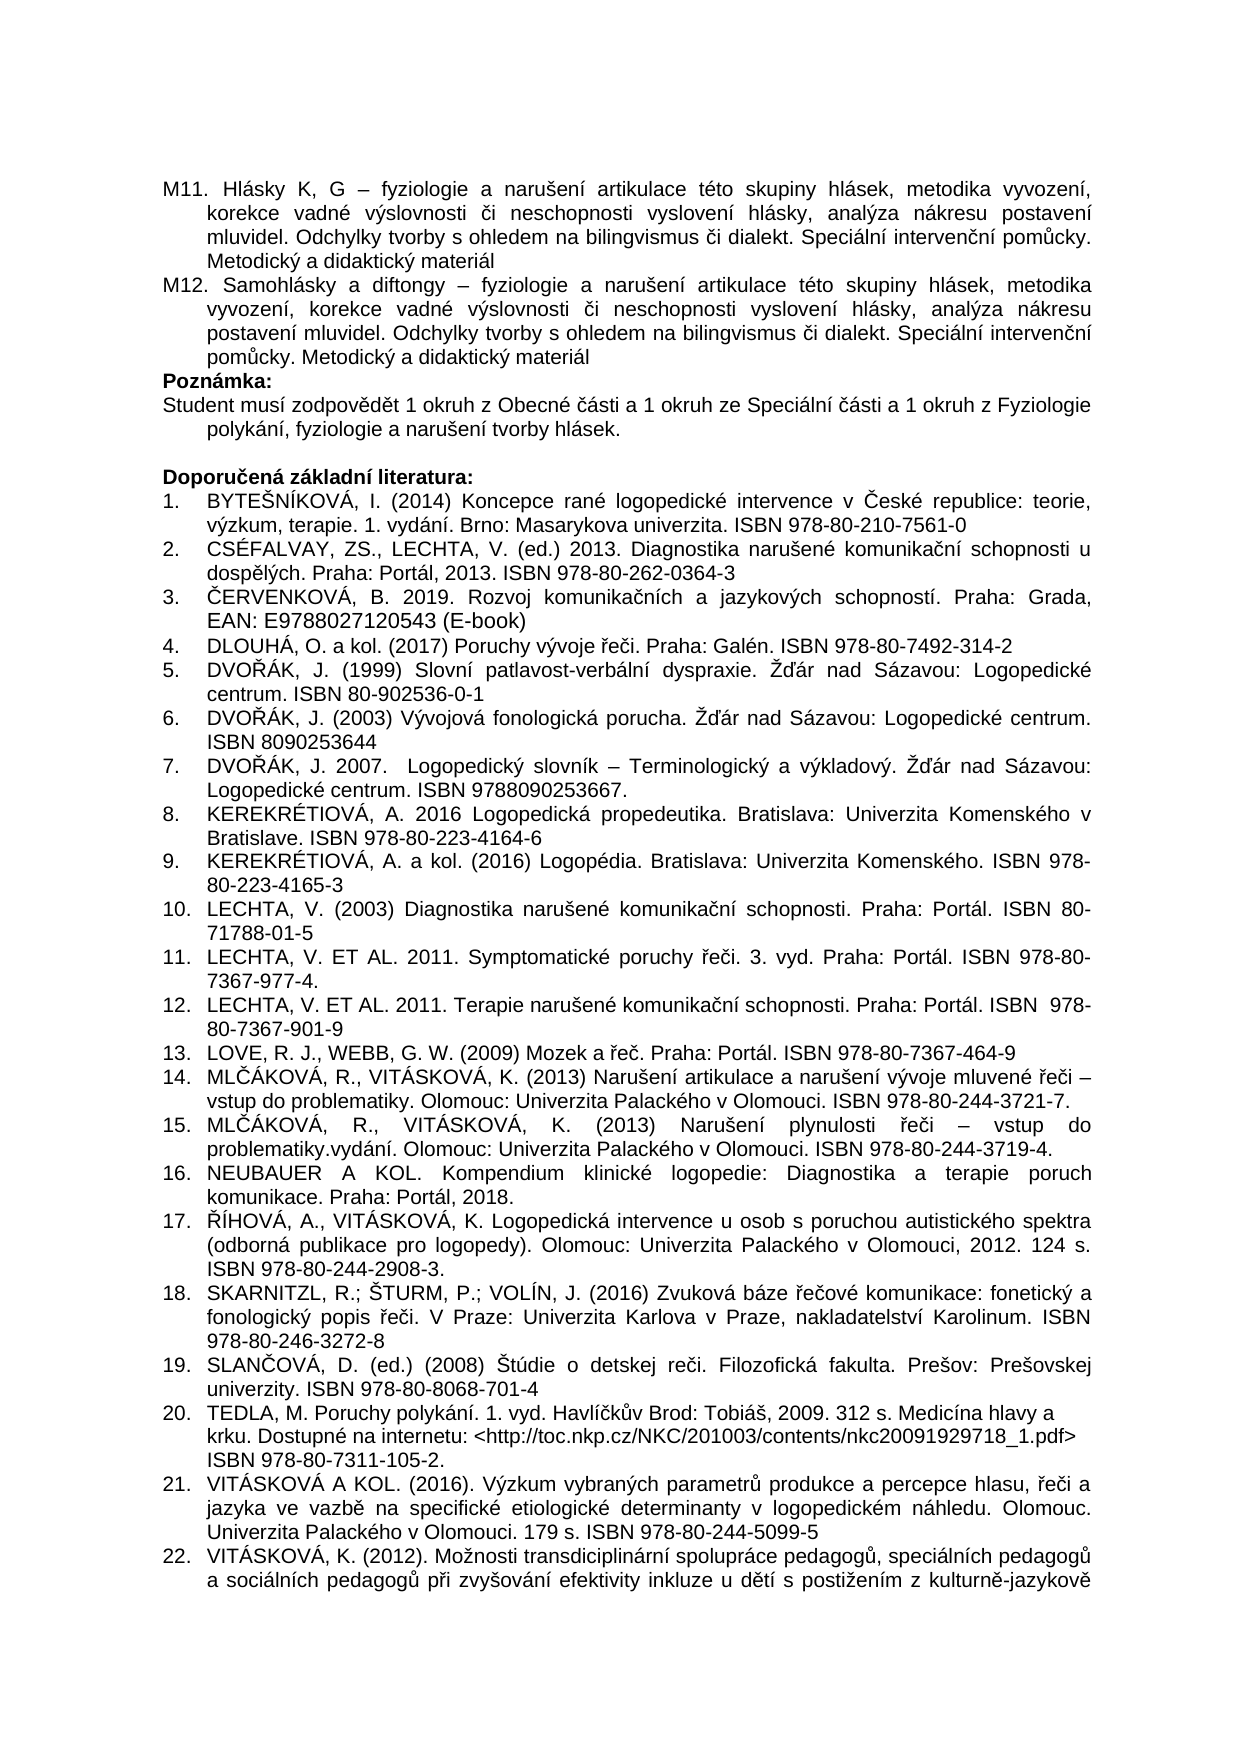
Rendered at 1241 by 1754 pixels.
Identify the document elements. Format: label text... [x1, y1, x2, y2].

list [162, 1544, 1093, 1592]
list KEREKRÉTIOVÁ, A. 2016 Logopedická propedeutika. Bratislava: Univerzita Komenského v Bratislave. ISBN 978-80-223-4164-6 [162, 801, 1093, 849]
list SLANČOVÁ, D. (ed.) (2008) Štúdie o detskej reči. Filozofická fakulta. Prešov: Prešovskej univerzity. ISBN 978-80-8068-701-4 [162, 1352, 1093, 1400]
list CSÉFALVAY, ZS., LECHTA, V. (ed.) 2013. Diagnostika narušené komunikační schopnosti u dospělých. Praha: Portál, 2013. ISBN 978-80-262-0364-3 [162, 537, 1093, 584]
list DVOŘÁK, J. (2003) Vývojová fonologická porucha. Žďár nad Sázavou: Logopedické centrum. ISBN 8090253644 [162, 706, 1093, 753]
list BYTEŠNÍKOVÁ, I. (2014) Koncepce rané logopedické intervence v České republice: teorie, výzkum, terapie. 1. vydání. Brno: Masarykova univerzita. ISBN 978-80-210-7561-0 [162, 489, 1093, 537]
text Doporučená základní literatura: [162, 465, 1093, 489]
list DVOŘÁK, J. (1999) Slovní patlavost-verbální dyspraxie. Žďár nad Sázavou: Logopedické centrum. ISBN 80-902536-0-1 [162, 658, 1093, 706]
list DLOUHÁ, O. a kol. (2017) Poruchy vývoje řeči. Praha: Galén. ISBN 978-80-7492-314-2 [162, 634, 1093, 658]
list LECHTA, V. ET AL. 2011. Symptomatické poruchy řeči. 3. vyd. Praha: Portál. ISBN 978-80-7367-977-4. [162, 945, 1093, 993]
list KEREKRÉTIOVÁ, A. a kol. (2016) Logopédia. Bratislava: Univerzita Komenského. ISBN 978-80-223-4165-3 [162, 849, 1093, 897]
list MLČÁKOVÁ, R., VITÁSKOVÁ, K. (2013) Narušení plynulosti řeči – vstup do problematiky.vydání. Olomouc: Univerzita Palackého v Olomouci. ISBN 978-80-244-3719-4. [162, 1113, 1093, 1161]
list Neubauer a kol. Kompendium klinické logopedie: Diagnostika a terapie poruch komunikace. Praha: Portál, 2018. [162, 1161, 1093, 1209]
list Samohlásky a diftongy – fyziologie a narušení artikulace této skupiny hlásek, metodika vyvození, korekce vadné výslovnosti či neschopnosti vyslovení hlásky, analýza nákresu postavení mluvidel. Odchylky tvorby s ohledem na bilingvismus či dialekt. Speciální intervenční pomůcky. Metodický a didaktický materiál [162, 273, 1093, 369]
list LOVE, R. J., WEBB, G. W. (2009) Mozek a řeč. Praha: Portál. ISBN 978-80-7367-464-9 [162, 1041, 1093, 1065]
list TEDLA, M. Poruchy polykání. 1. vyd. Havlíčkův Brod: Tobiáš, 2009. 312 s. Medicína hlavy a krku. Dostupné na internetu: <http://toc.nkp.cz/NKC/201003/contents/nkc20091929718_1.pdf> ISBN 978-80-7311-105-2. [162, 1400, 1093, 1472]
list DVOŘÁK, J. 2007. Logopedický slovník – Terminologický a výkladový. Žďár nad Sázavou: Logopedické centrum. ISBN 9788090253667. [162, 753, 1093, 801]
list Červenková, B. 2019. Rozvoj komunikačních a jazykových schopností. Praha: Grada, EAN: E9788027120543 (E-book) [162, 584, 1093, 634]
list Hlásky K, G – fyziologie a narušení artikulace této skupiny hlásek, metodika vyvození, korekce vadné výslovnosti či neschopnosti vyslovení hlásky, analýza nákresu postavení mluvidel. Odchylky tvorby s ohledem na bilingvismus či dialekt. Speciální intervenční pomůcky. Metodický a didaktický materiál [162, 177, 1093, 273]
list SKARNITZL, R.; ŠTURM, P.; VOLÍN, J. (2016) Zvuková báze řečové komunikace: fonetický a fonologický popis řeči. V Praze: Univerzita Karlova v Praze, nakladatelství Karolinum. ISBN 978-80-246-3272-8 [162, 1281, 1093, 1352]
list LECHTA, V. ET AL. 2011. Terapie narušené komunikační schopnosti. Praha: Portál. ISBN 978-80-7367-901-9 [162, 993, 1093, 1041]
text Student musí zodpovědět 1 okruh z Obecné části a 1 okruh ze Speciální části a 1 okruh z Fyziologie polykání, fyziologie a narušení tvorby hlásek. [162, 393, 1093, 441]
list LECHTA, V. (2003) Diagnostika narušené komunikační schopnosti. Praha: Portál. ISBN 80-71788-01-5 [162, 897, 1093, 945]
list ŘÍHOVÁ, A., VITÁSKOVÁ, K. Logopedická intervence u osob s poruchou autistického spektra (odborná publikace pro logopedy). Olomouc: Univerzita Palackého v Olomouci, 2012. 124 s. ISBN 978-80-244-2908-3. [162, 1209, 1093, 1281]
list VITÁSKOVÁ A KOL. (2016). Výzkum vybraných parametrů produkce a percepce hlasu, řeči a jazyka ve vazbě na specifické etiologické determinanty v logopedickém náhledu. Olomouc. Univerzita Palackého v Olomouci. 179 s. ISBN 978-80-244-5099-5 [162, 1472, 1093, 1544]
list MLČÁKOVÁ, R., VITÁSKOVÁ, K. (2013) Narušení artikulace a narušení vývoje mluvené řeči – vstup do problematiky. Olomouc: Univerzita Palackého v Olomouci. ISBN 978-80-244-3721-7. [162, 1065, 1093, 1113]
text Poznámka: [162, 369, 1093, 393]
